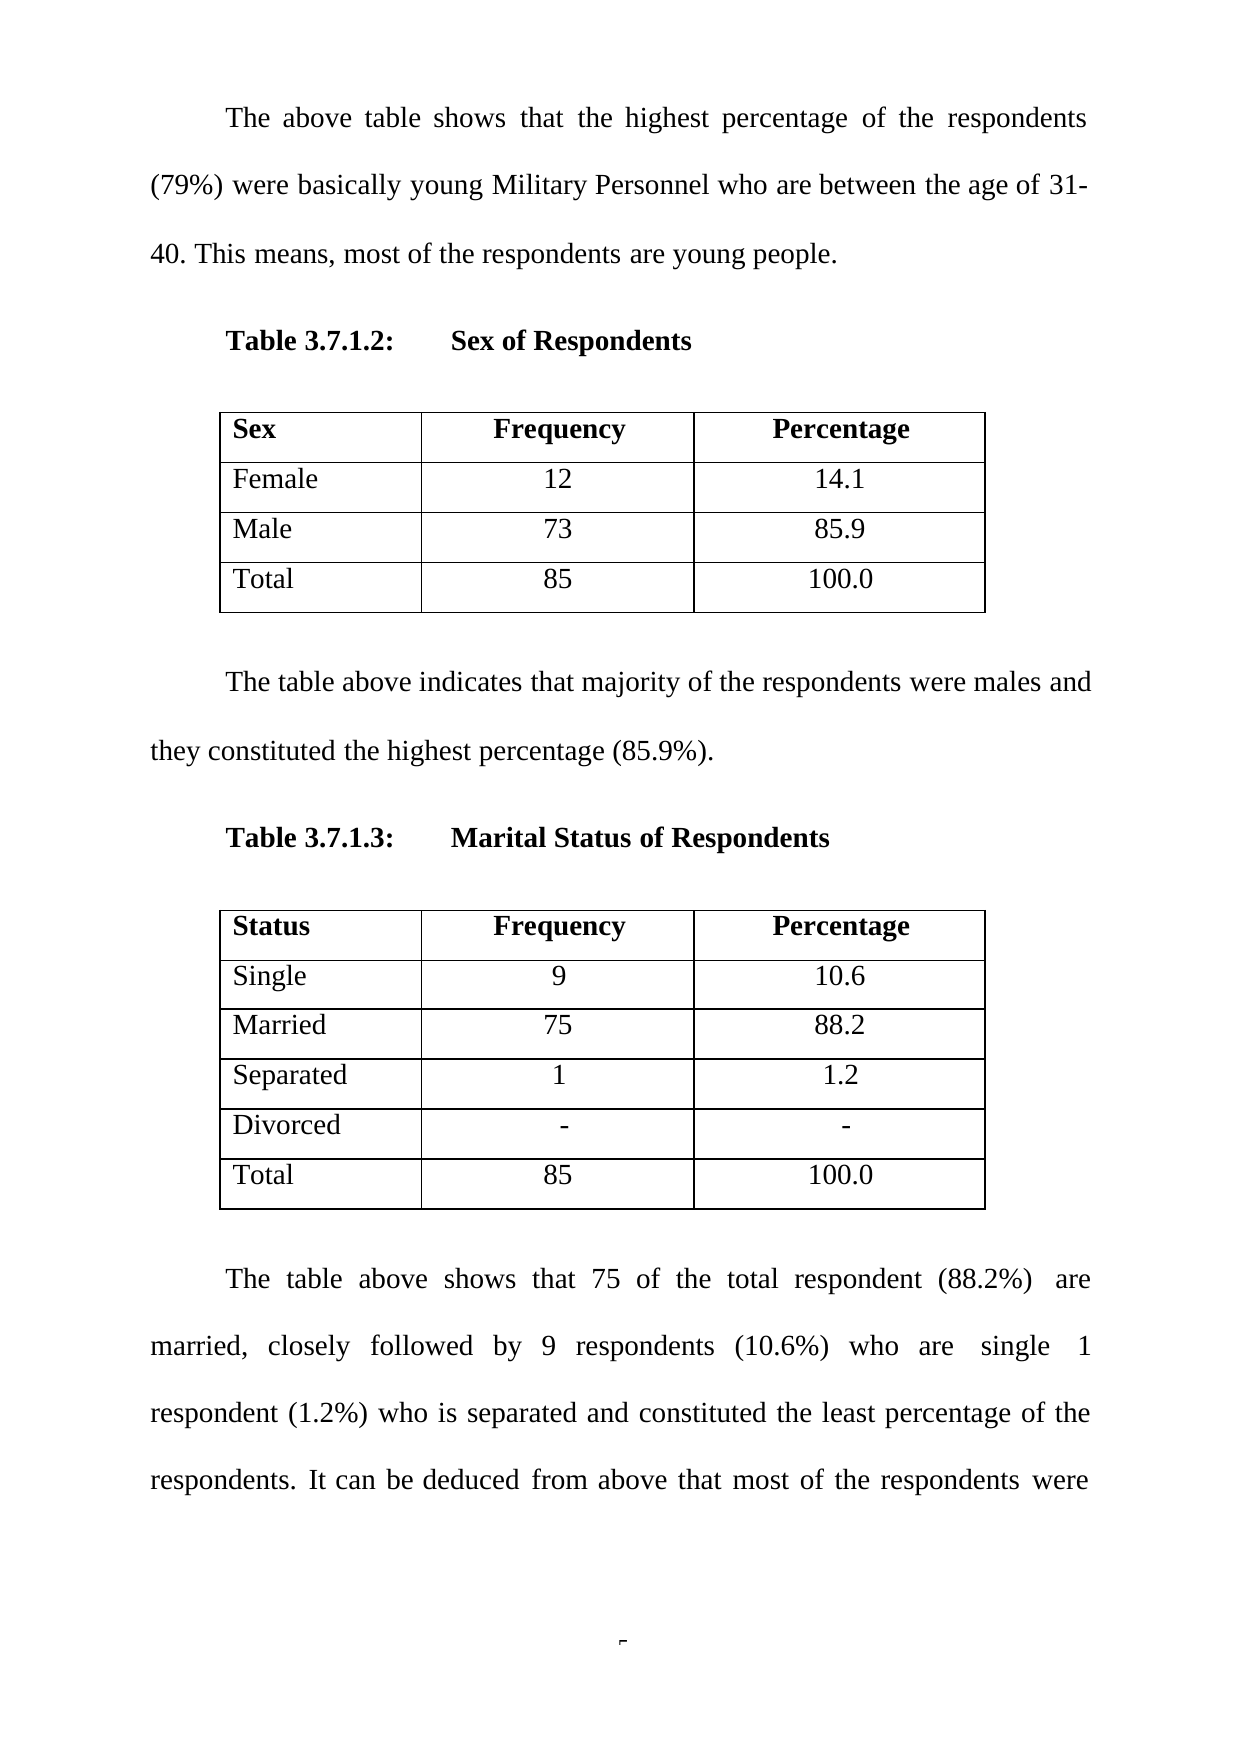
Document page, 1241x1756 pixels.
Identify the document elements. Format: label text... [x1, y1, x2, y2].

text The table above indicates that majority of the respondents were males and they constituted the highest percentage (85.9%). [150, 664, 1105, 766]
table_cell 10.6 [695, 961, 984, 1008]
table_cell 12 [422, 463, 693, 512]
table_cell Married [221, 1010, 421, 1058]
table_cell Total [221, 1160, 421, 1208]
table_header Frequency [422, 911, 693, 960]
text The above table shows that the highest percentage of the respondents (79%) were basically young Military Personnel who are between the age of 31- [150, 100, 1105, 201]
text 40. This means, most of the respondents are young people. [150, 236, 1105, 269]
table_cell Female [221, 463, 421, 512]
subtitle Table 3.7.1.3: Marital Status of Respondents [225, 820, 1105, 853]
table_cell 75 [422, 1010, 693, 1058]
text The table above shows that 75 of the total respondent (88.2%) are married, closely followed by 9 respondents (10.6%) who are single 1 respondent (1.2%) who is separated and constituted the least percentage of the respondents. It can be deduced from above that most of the respondents were [150, 1261, 1092, 1496]
table_cell 85.9 [695, 513, 984, 562]
table_header Percentage [695, 413, 984, 462]
table_cell 9 [422, 961, 693, 1008]
table_header Percentage [695, 911, 984, 960]
table_cell - [695, 1110, 984, 1158]
subtitle Table 3.7.1.2: Sex of Respondents [225, 323, 1105, 357]
table_cell 100.0 [695, 1160, 984, 1208]
table_cell 85 [422, 1160, 693, 1208]
table_cell 85 [422, 563, 693, 612]
table_cell 14.1 [695, 463, 984, 512]
table_cell Single [221, 961, 421, 1008]
table_cell Divorced [221, 1110, 421, 1158]
table_cell 73 [422, 513, 693, 562]
table_cell 1.2 [695, 1060, 984, 1108]
table_cell Male [221, 513, 421, 562]
table_header Sex [221, 413, 421, 462]
table_cell 88.2 [695, 1010, 984, 1058]
table_cell Separated [221, 1060, 421, 1108]
table_header Status [221, 911, 421, 960]
table_cell 100.0 [695, 563, 984, 612]
table_cell 1 [422, 1060, 693, 1108]
table_header Frequency [422, 413, 693, 462]
table_cell - [422, 1110, 693, 1158]
table_cell Total [221, 563, 421, 612]
